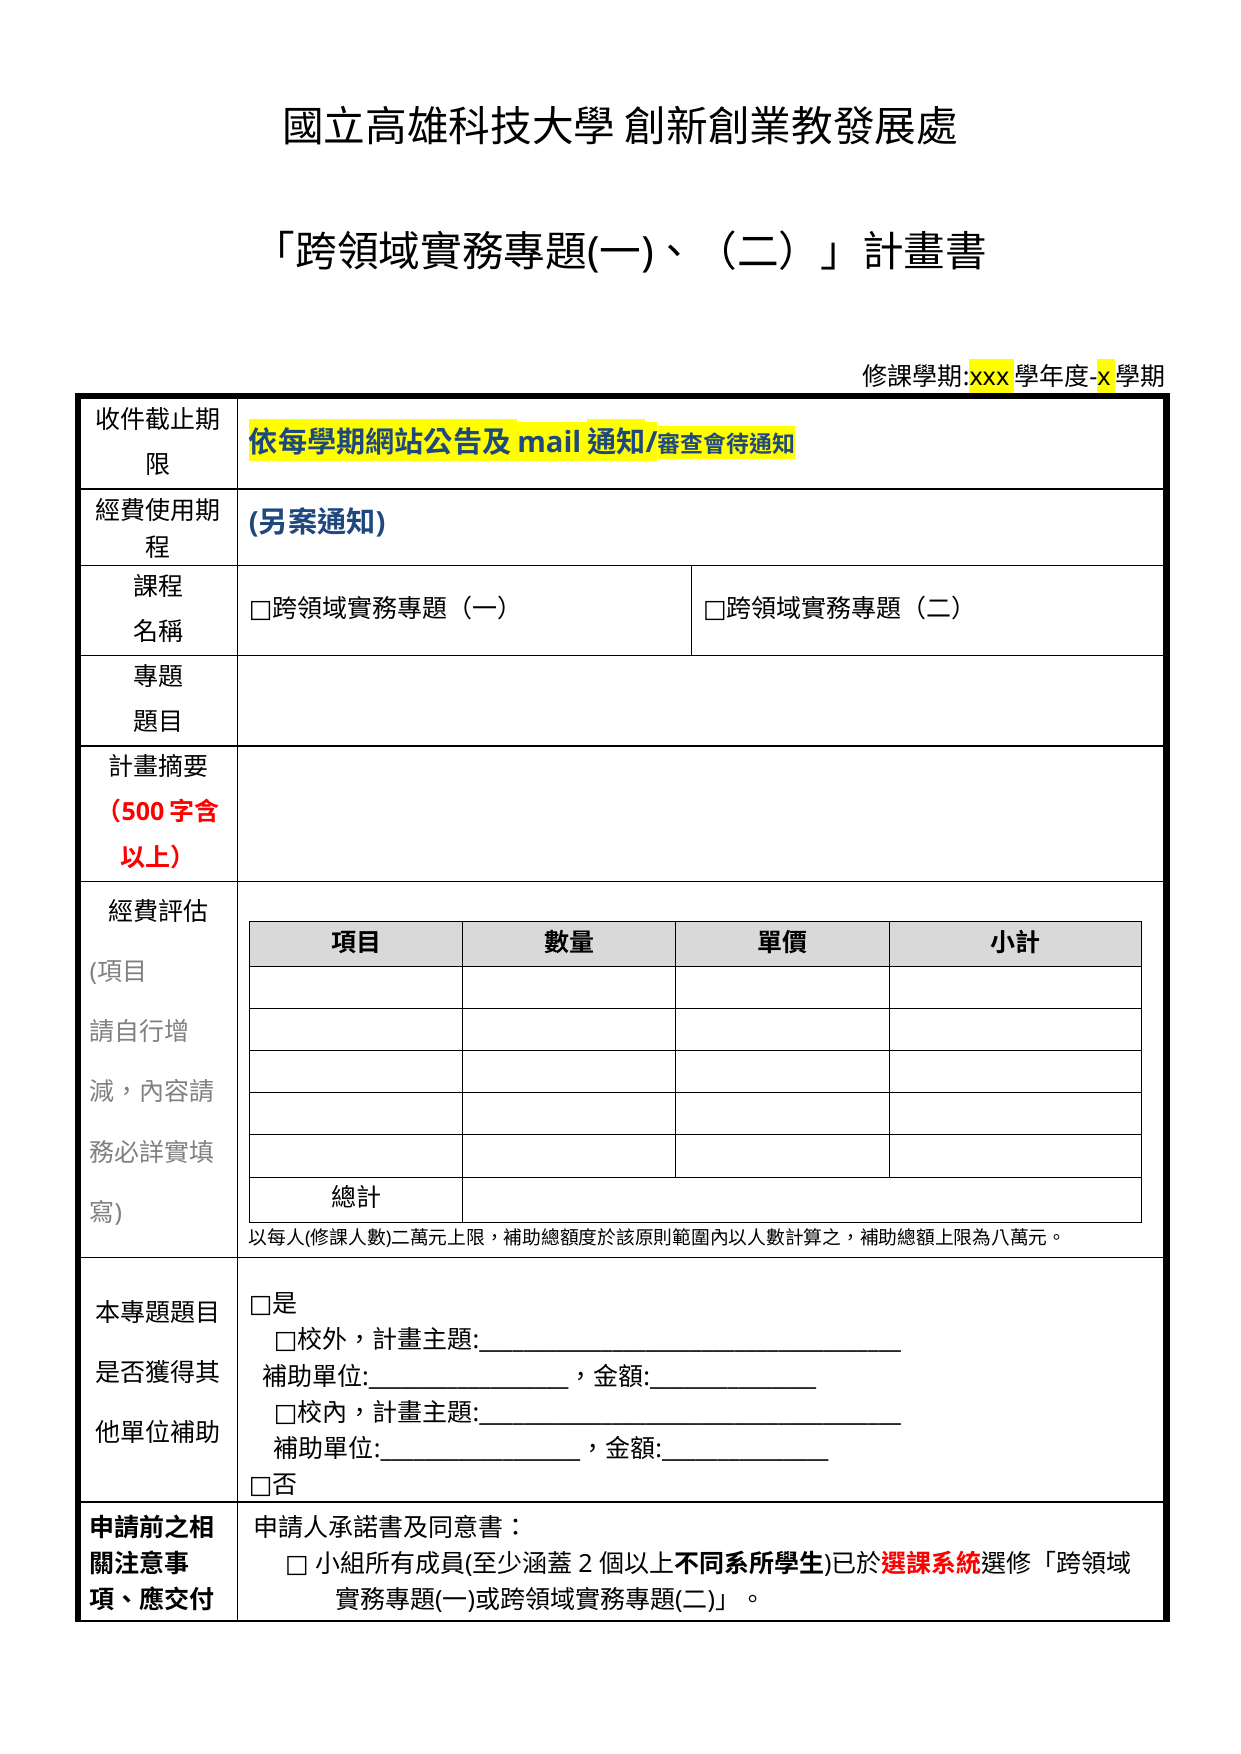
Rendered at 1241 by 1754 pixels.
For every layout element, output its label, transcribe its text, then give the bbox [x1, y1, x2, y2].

table_cell □跨領域實務專題（一） [238, 566, 691, 655]
table_cell □跨領域實務專題（二） [692, 566, 1163, 655]
table_cell 經費評估 (項目 請自行增減，內容請務必詳實填寫) [81, 882, 237, 1257]
table_cell [238, 656, 1163, 745]
table_header 收件截止期限 [81, 399, 237, 488]
text 修課學期:xxx學年度-x學期 [75, 357, 1165, 393]
table_cell 專題 題目 [81, 656, 237, 745]
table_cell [81, 1503, 237, 1620]
table_cell (另案通知) [238, 490, 1163, 564]
table_cell [238, 747, 1163, 881]
table_cell 本專題題目是否獲得其他單位補助 [81, 1258, 237, 1501]
table_cell 經費使用期程 [81, 490, 237, 564]
text 「跨領域實務專題(一)、（二）」計畫書 [75, 218, 1165, 279]
table_cell 課程 名稱 [81, 566, 237, 655]
table_cell 計畫摘要 [81, 747, 237, 881]
table_header 依每學期網站公告及mail通知/審查會待通知 [238, 399, 1163, 488]
table_cell 以每人(修課人數)二萬元上限，補助總額度於該原則範圍內以人數計算之，補助總額上限為八萬元。 [238, 882, 1163, 1257]
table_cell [238, 1503, 1163, 1620]
text 國立高雄科技大學 創新創業教發展處 [75, 93, 1165, 153]
table_cell □是 □校外，計畫主題:______________________________________ 補助單位:__________________，金額:_______________ □校內，計畫主題:______________________________________ 補助單位:__________________，金額:_______________ □否 [238, 1258, 1163, 1501]
